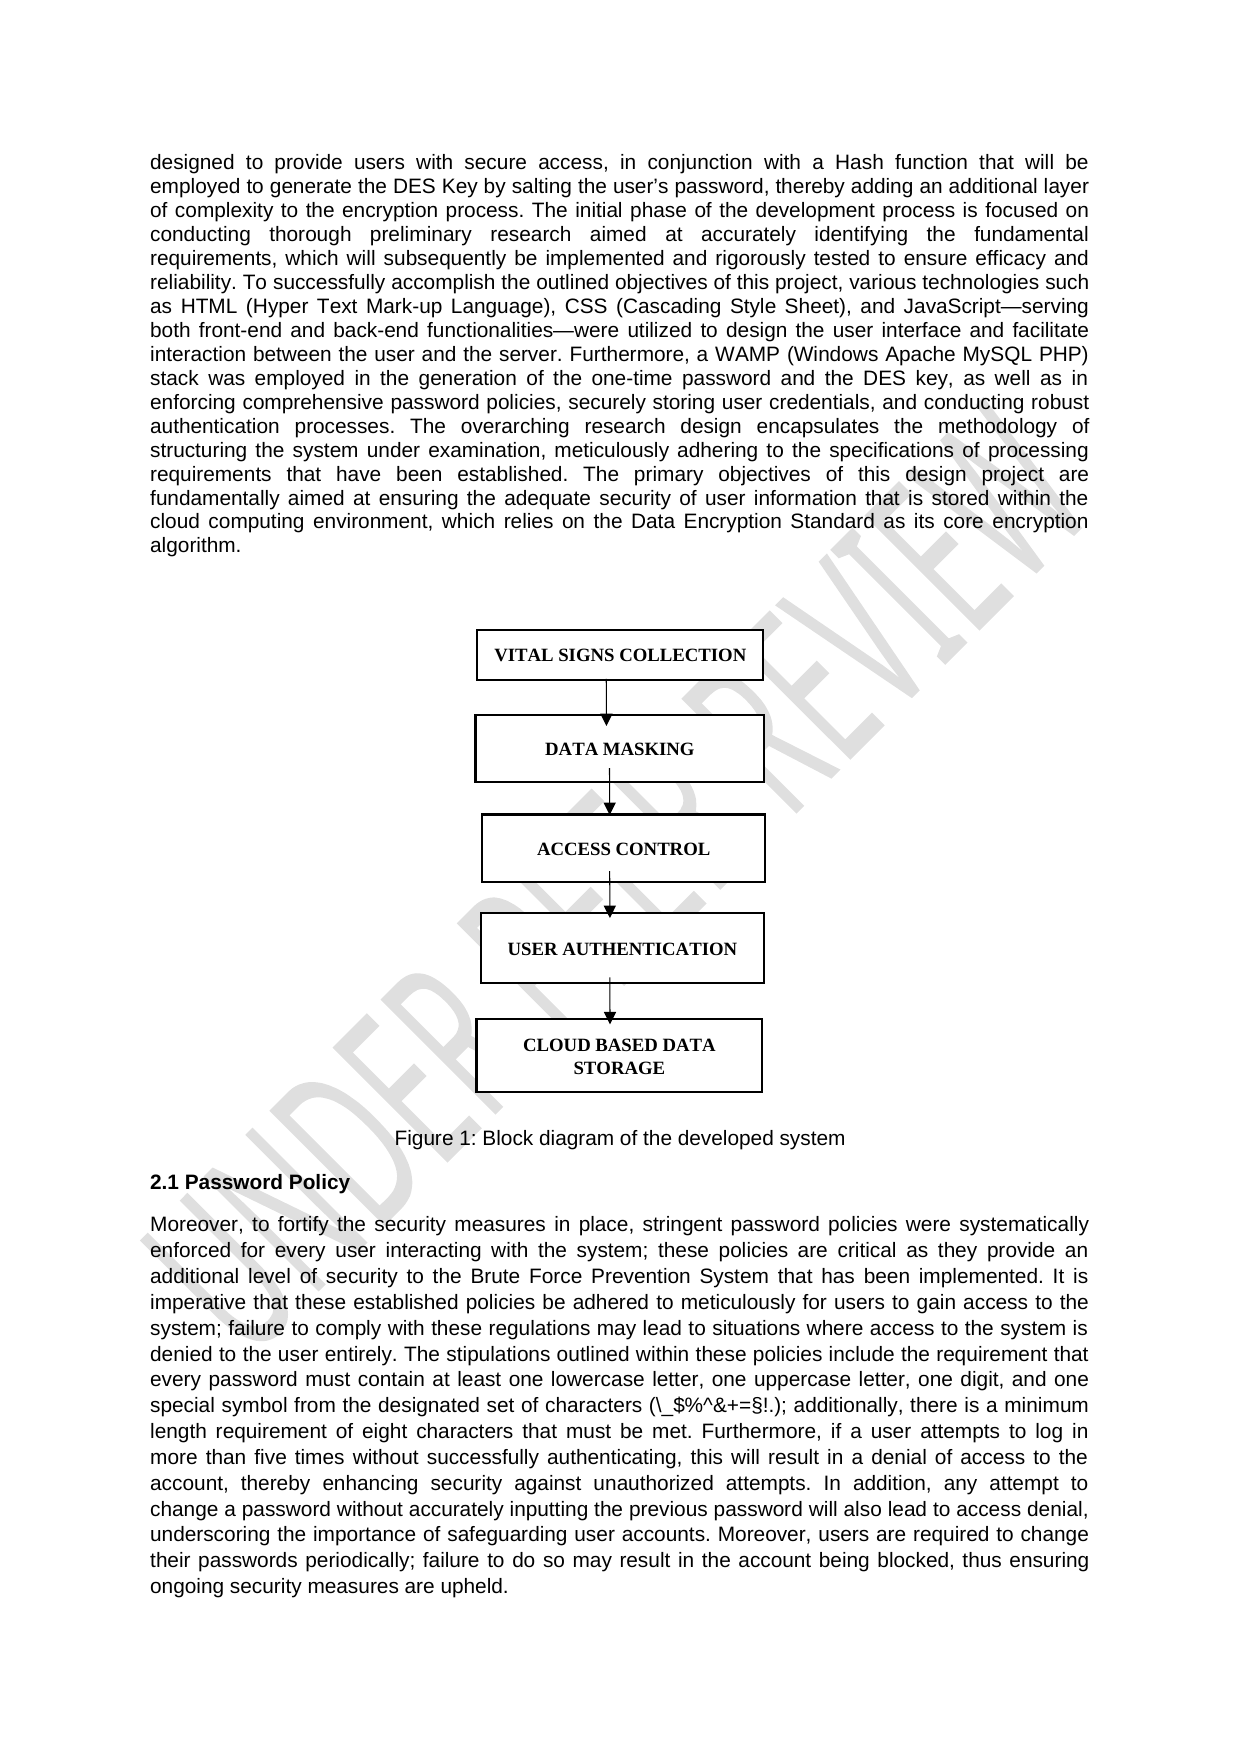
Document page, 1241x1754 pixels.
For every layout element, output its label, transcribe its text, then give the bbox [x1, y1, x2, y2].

text 2.1 Password Policy [150, 1170, 1090, 1194]
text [150, 150, 1090, 557]
text Figure 1: Block diagram of the developed system [150, 1126, 1090, 1149]
text Moreover, to fortify the security measures in place, stringent password policies were systematically enforced for every user interacting with the system; these policies are critical as they provide an additional level of security to the Brute Force Prevention System that has been implemented. It is imperative that these established policies be adhered to meticulously for users to gain access to the system; failure to comply with these regulations may lead to situations where access to the system is denied to the user entirely. The stipulations outlined within these policies include the requirement that every password must contain at least one lowercase letter, one uppercase letter, one digit, and one special symbol from the designated set of characters (\_$%^&+=§!.); additionally, there is a minimum length requirement of eight characters that must be met. Furthermore, if a user attempts to log in more than five times without successfully authenticating, this will result in a denial of access to the account, thereby enhancing security against unauthorized attempts. In addition, any attempt to change a password without accurately inputting the previous password will also lead to access denial, underscoring the importance of safeguarding user accounts. Moreover, users are required to change their passwords periodically; failure to do so may result in the account being blocked, thus ensuring ongoing security measures are upheld. [150, 1212, 1090, 1598]
